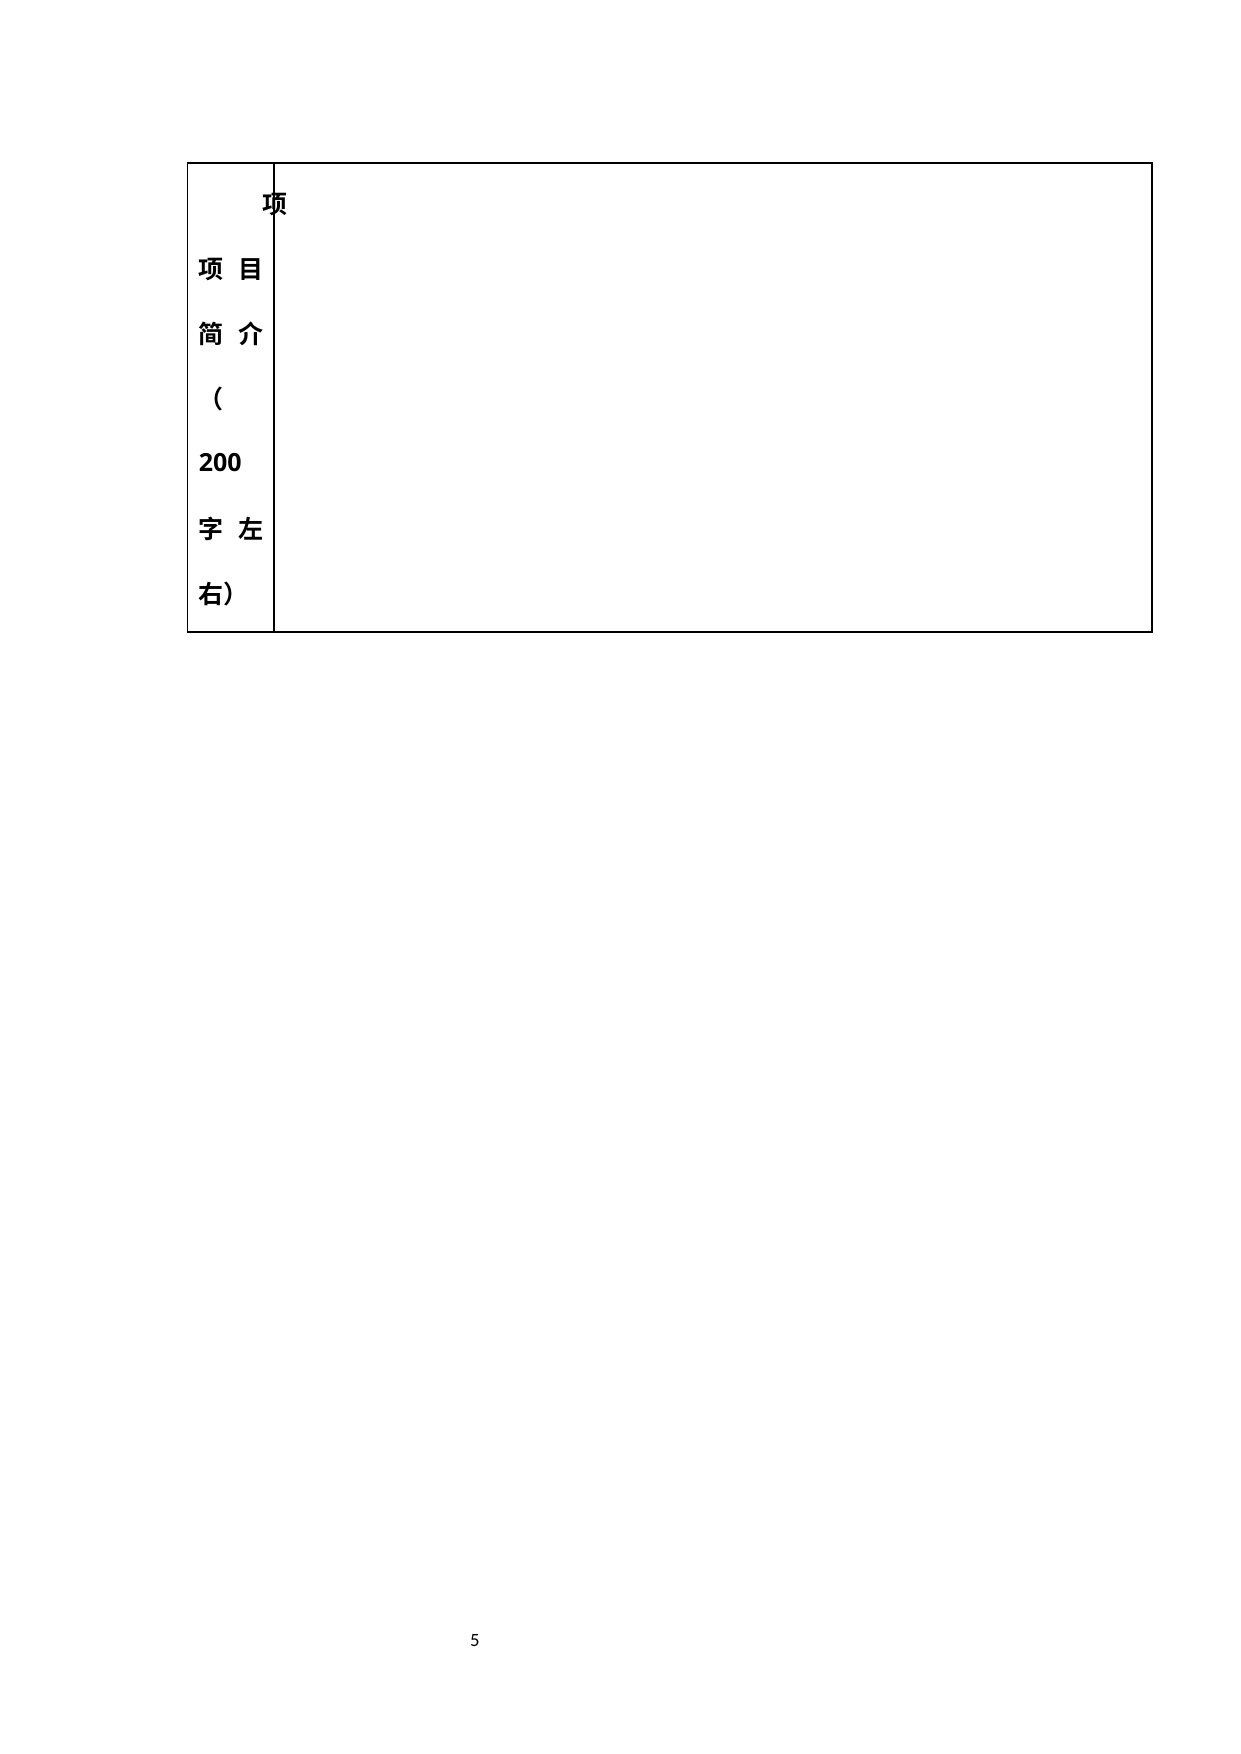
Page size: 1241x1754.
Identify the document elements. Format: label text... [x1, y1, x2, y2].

table_cell [275, 164, 1151, 631]
table_cell 项项目简介（200字左右） [188, 164, 273, 631]
